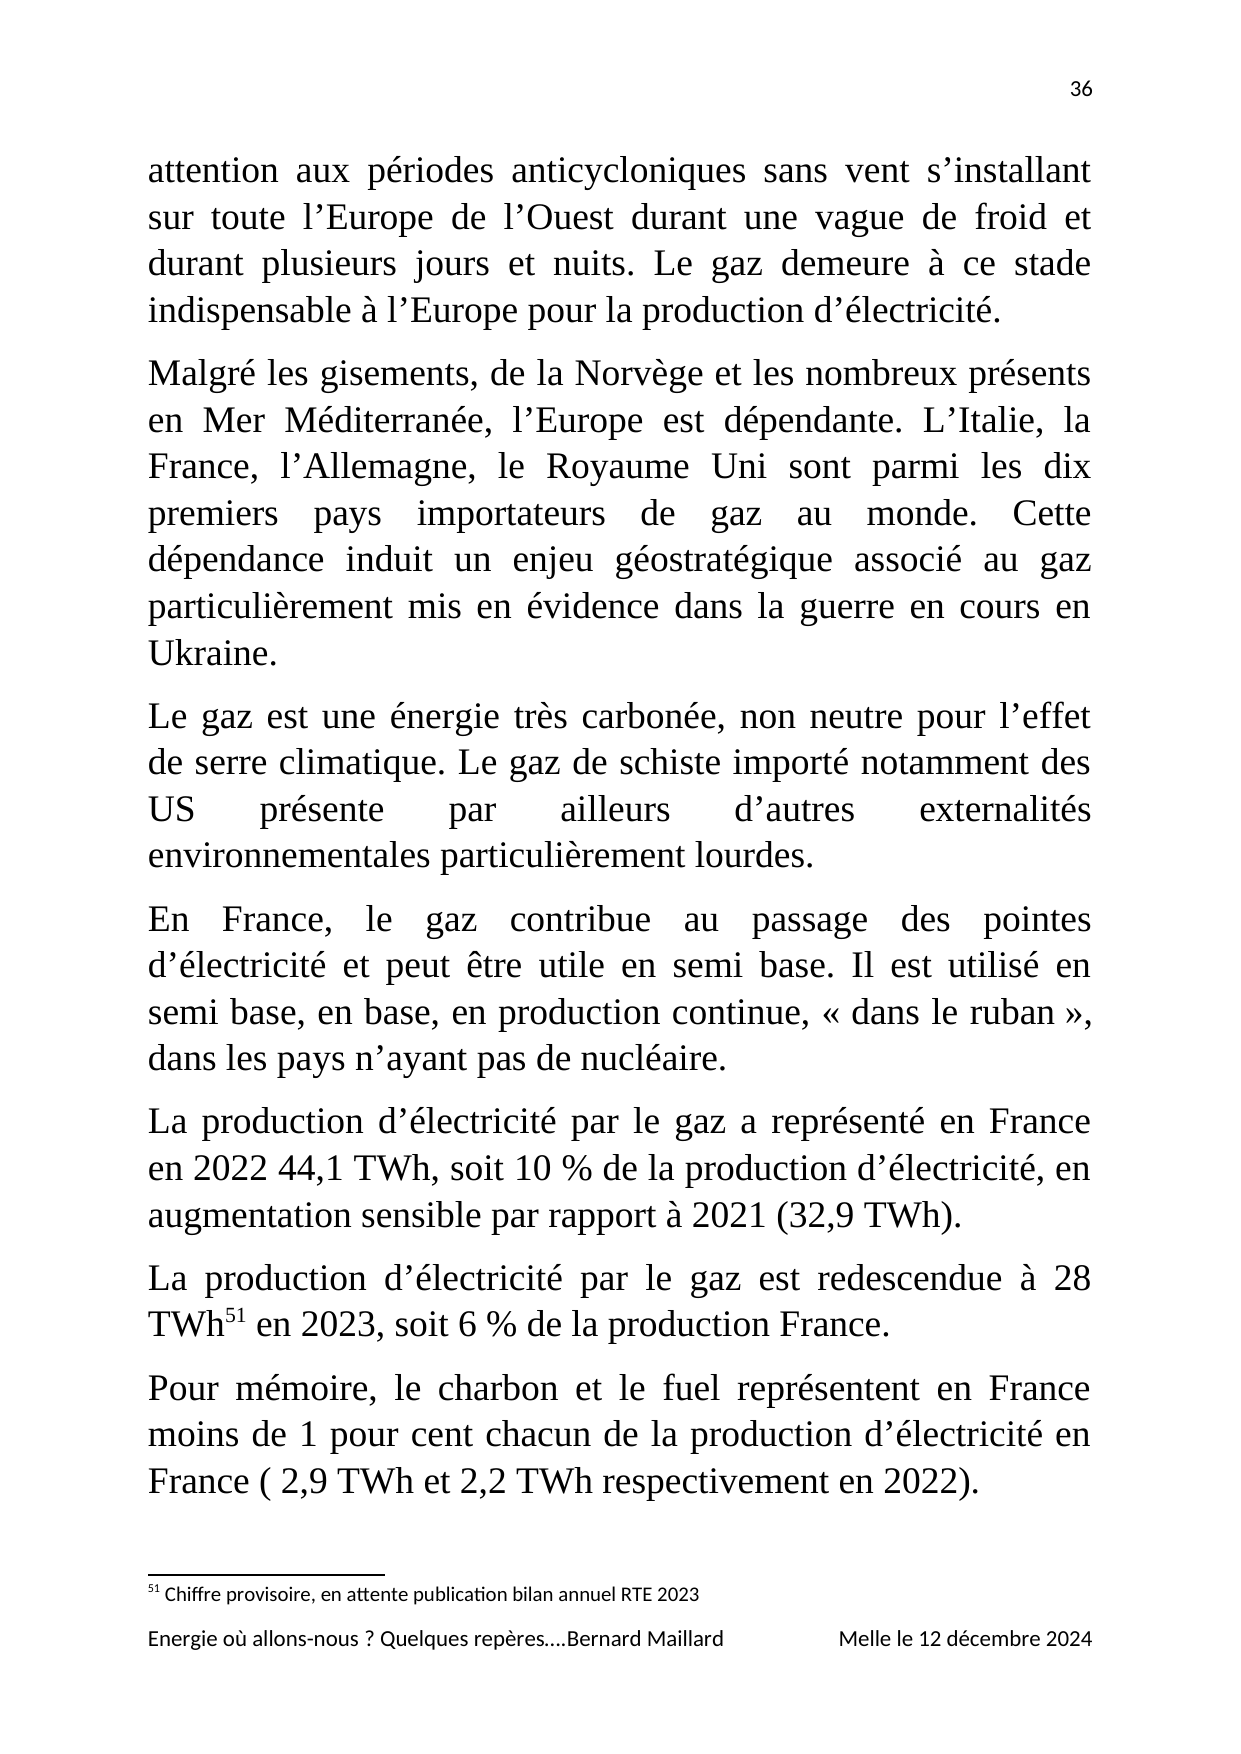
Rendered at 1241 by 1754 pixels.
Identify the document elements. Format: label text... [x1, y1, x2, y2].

text La production d’électricité par le gaz a représenté en France en 2022 44,1 TWh, soit 10 % de la production d’électricité, en augmentation sensible par rapport à 2021 (32,9 TWh). [148, 1099, 1093, 1235]
text Malgré les gisements, de la Norvège et les nombreux présents en Mer Méditerranée, l’Europe est dépendante. L’Italie, la France, l’Allemagne, le Royaume Uni sont parmi les dix premiers pays importateurs de gaz au monde. Cette dépendance induit un enjeu géostratégique associé au gaz particulièrement mis en évidence dans la guerre en cours en Ukraine. [148, 351, 1093, 673]
text Le gaz est une énergie très carbonée, non neutre pour l’effet de serre climatique. Le gaz de schiste importé notamment des US présente par ailleurs d’autres externalités environnementales particulièrement lourdes. [148, 693, 1093, 876]
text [148, 148, 1093, 330]
text Pour mémoire, le charbon et le fuel représentent en France moins de 1 pour cent chacun de la production d’électricité en France ( 2,9 TWh et 2,2 TWh respectivement en 2022). [148, 1365, 1093, 1501]
text La production d’électricité par le gaz est redescendue à 28 TWh en 2023, soit 6 % de la production France. [148, 1255, 1093, 1345]
text En France, le gaz contribue au passage des pointes d’électricité et peut être utile en semi base. Il est utilisé en semi base, en base, en production continue, « dans le ruban », dans les pays n’ayant pas de nucléaire. [148, 896, 1093, 1079]
